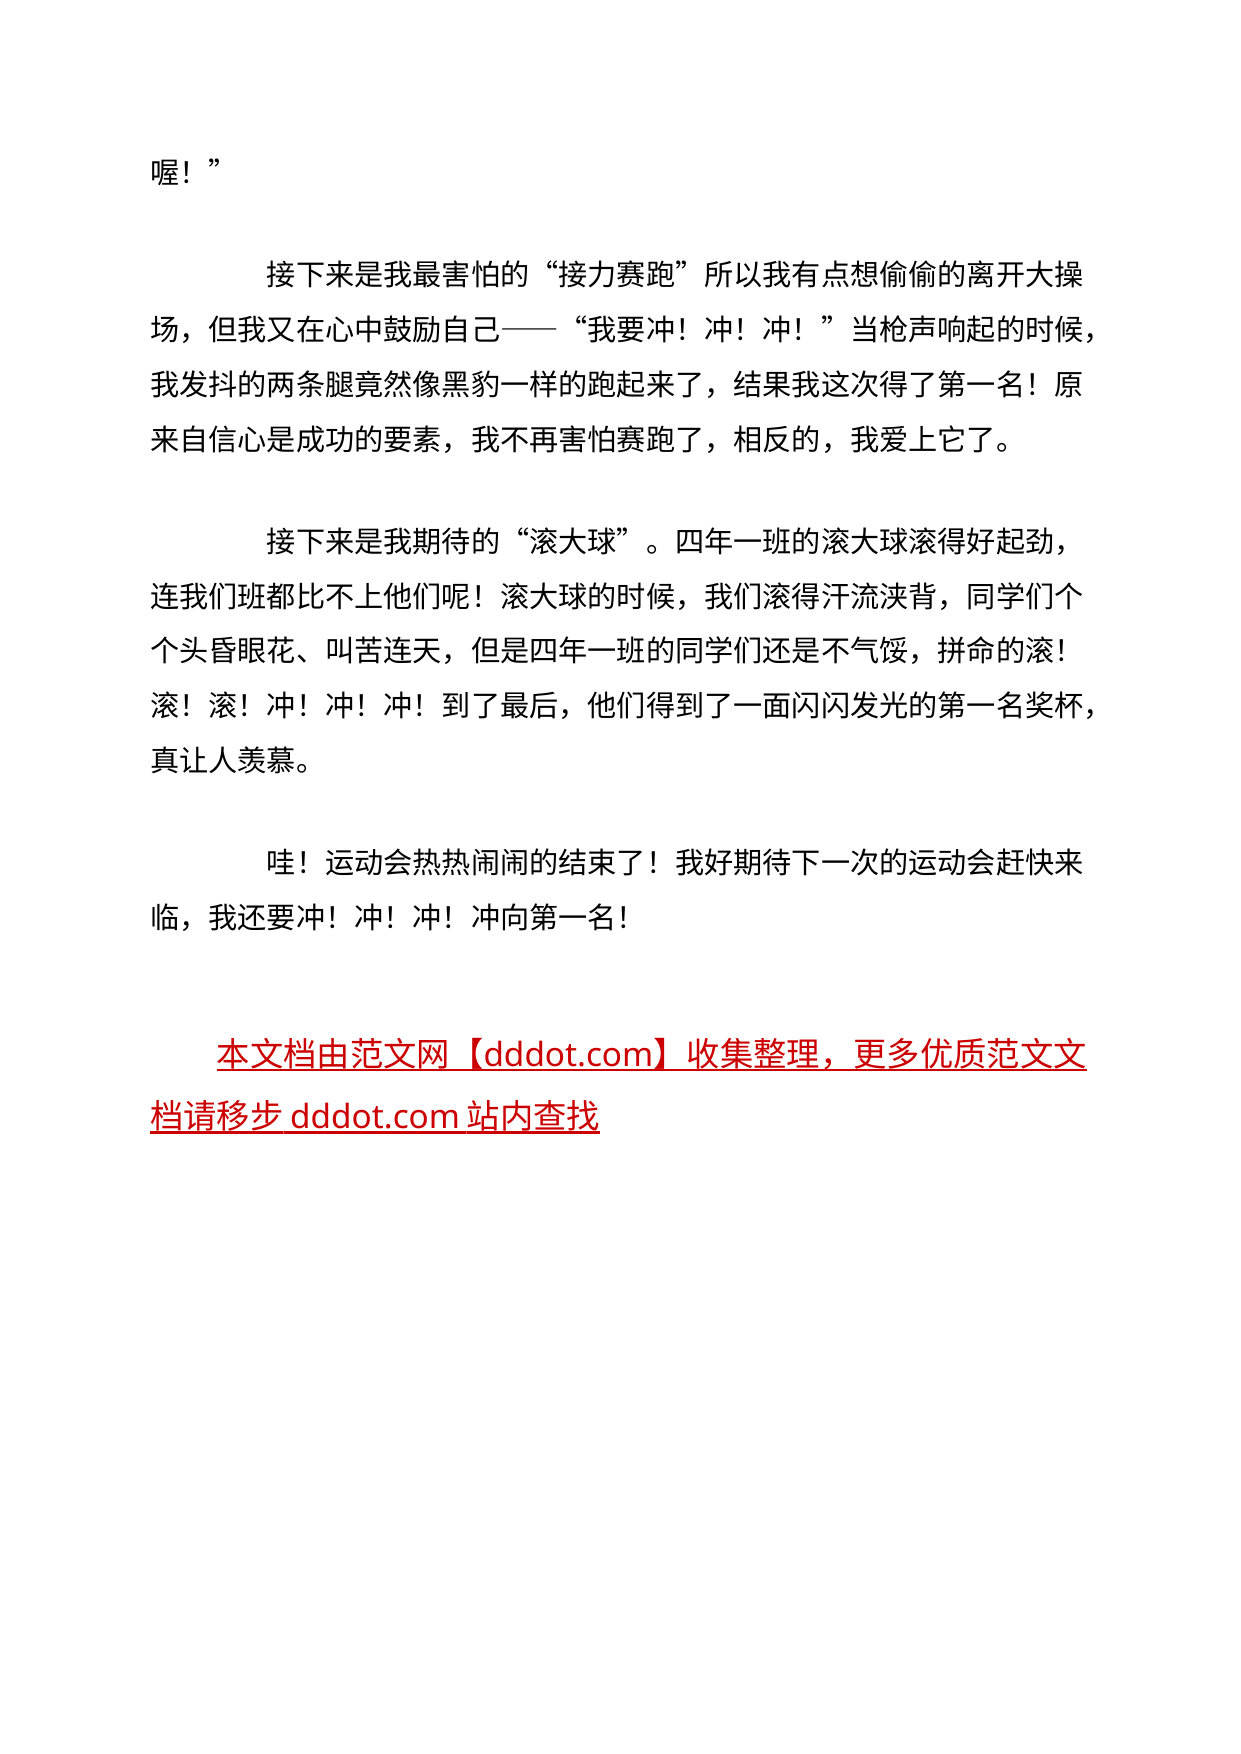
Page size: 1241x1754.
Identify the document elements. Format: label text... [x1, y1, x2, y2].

text 本文档由范文网【dddot.com】收集整理，更多优质范文文档请移步dddot.com站内查找 [150, 1027, 1090, 1139]
text 接下来是我最害怕的“接力赛跑”所以我有点想偷偷的离开大操场，但我又在心中鼓励自己——“我要冲！冲！冲！”当枪声响起的时候，我发抖的两条腿竟然像黑豹一样的跑起来了，结果我这次得了第一名！原来自信心是成功的要素，我不再害怕赛跑了，相反的，我爱上它了。 [150, 252, 1090, 459]
text 接下来是我期待的“滚大球”。四年一班的滚大球滚得好起劲，连我们班都比不上他们呢！滚大球的时候，我们滚得汗流浃背，同学们个个头昏眼花、叫苦连天，但是四年一班的同学们还是不气馁，拼命的滚！滚！滚！冲！冲！冲！到了最后，他们得到了一面闪闪发光的第一名奖杯，真让人羡慕。 [150, 518, 1090, 780]
text 哇！运动会热热闹闹的结束了！我好期待下一次的运动会赶快来临，我还要冲！冲！冲！冲向第一名！ [150, 839, 1090, 937]
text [150, 150, 1090, 192]
